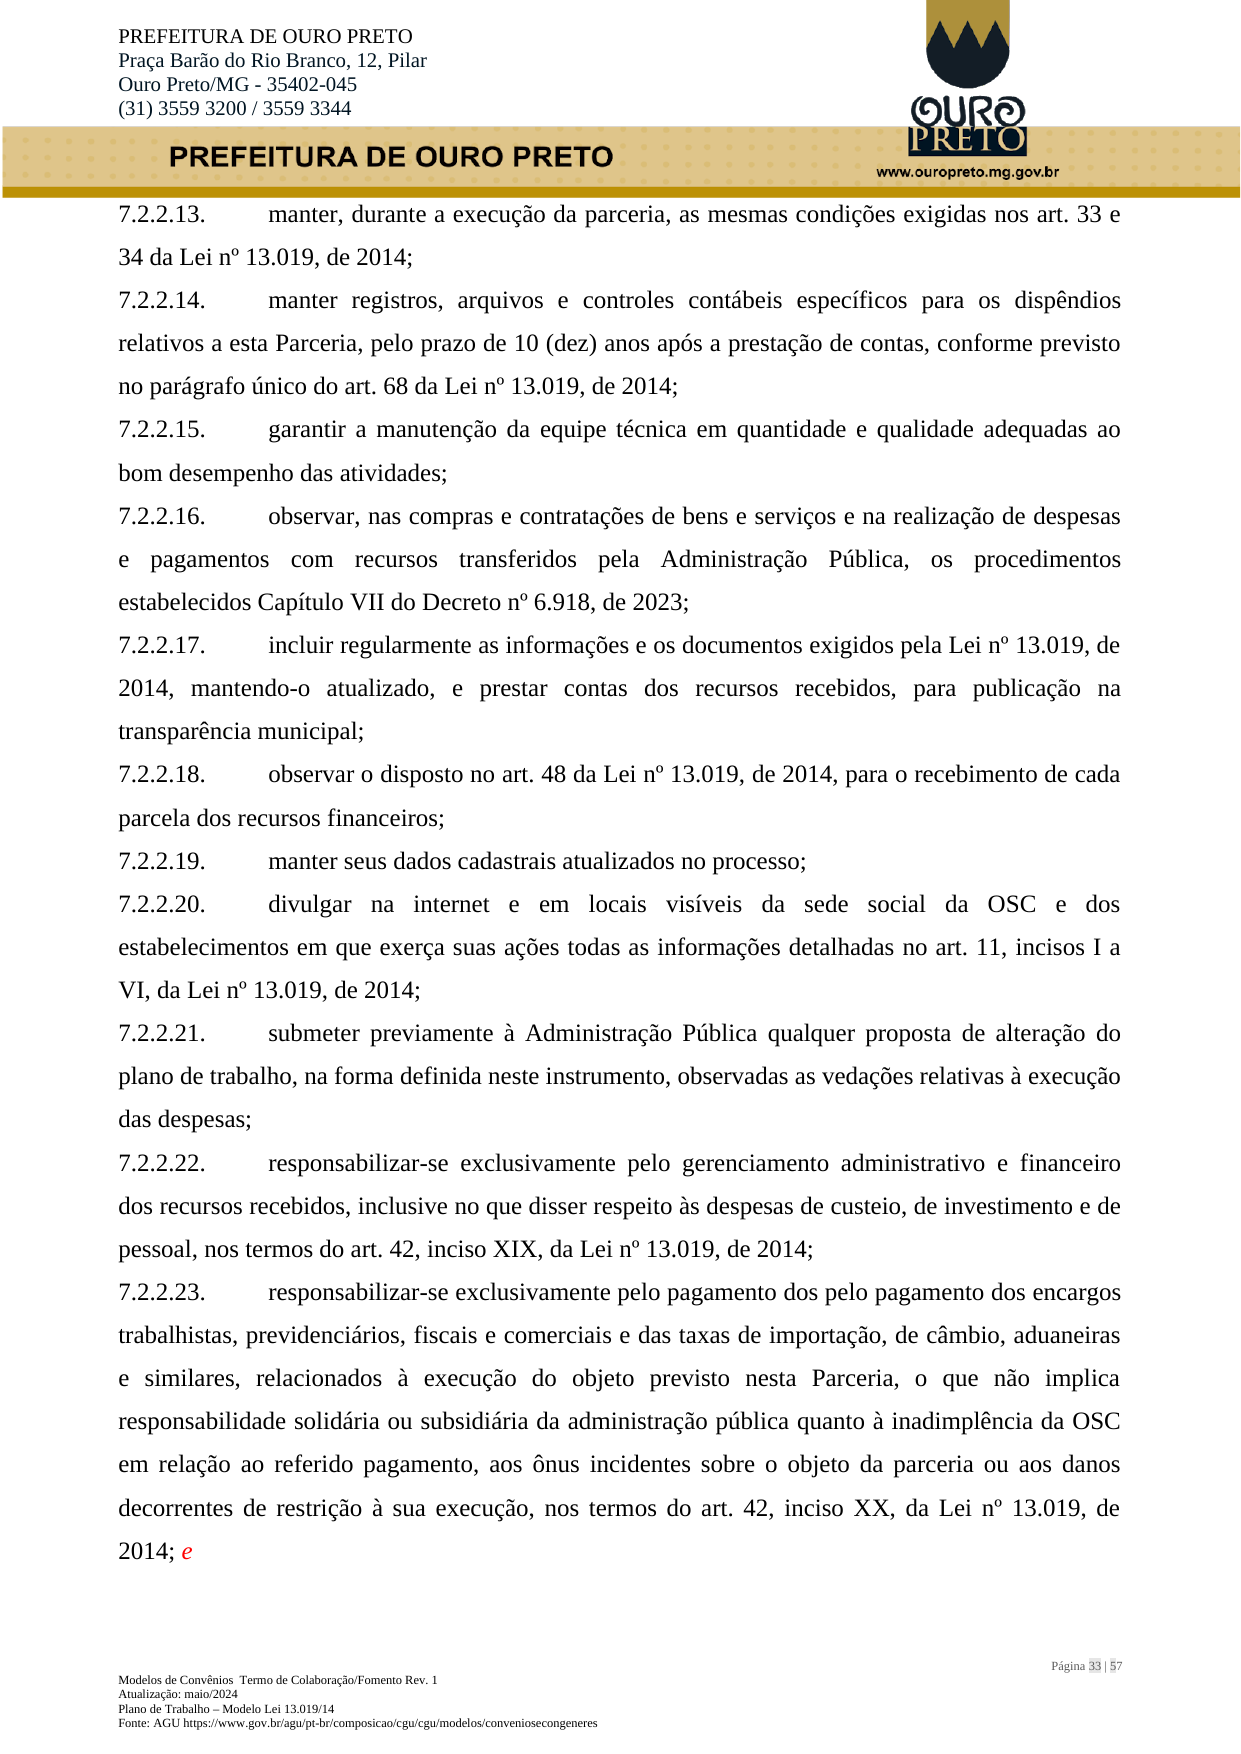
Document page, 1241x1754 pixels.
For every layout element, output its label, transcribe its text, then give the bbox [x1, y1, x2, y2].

list observar, nas compras e contratações de bens e serviços e na realização de despesas e pagamentos com recursos transferidos pela Administração Pública, os procedimentos estabelecidos Capítulo VII do Decreto nº 6.918, de 2023; [118, 501, 1122, 616]
list responsabilizar-se exclusivamente pelo gerenciamento administrativo e financeiro dos recursos recebidos, inclusive no que disser respeito às despesas de custeio, de investimento e de pessoal, nos termos do art. 42, inciso XIX, da Lei nº 13.019, de 2014; [118, 1148, 1122, 1263]
list observar o disposto no art. 48 da Lei nº 13.019, de 2014, para o recebimento de cada parcela dos recursos financeiros; [118, 759, 1122, 831]
list manter, durante a execução da parceria, as mesmas condições exigidas nos art. 33 e 34 da Lei nº 13.019, de 2014; [118, 199, 1122, 271]
list divulgar na internet e em locais visíveis da sede social da OSC e dos estabelecimentos em que exerça suas ações todas as informações detalhadas no art. 11, incisos I a VI, da Lei nº 13.019, de 2014; [118, 889, 1122, 1004]
picture [2, 0, 1241, 198]
list manter registros, arquivos e controles contábeis específicos para os dispêndios relativos a esta Parceria, pelo prazo de 10 (dez) anos após a prestação de contas, conforme previsto no parágrafo único do art. 68 da Lei nº 13.019, de 2014; [118, 285, 1122, 400]
list responsabilizar-se exclusivamente pelo pagamento dos pelo pagamento dos encargos trabalhistas, previdenciários, fiscais e comerciais e das taxas de importação, de câmbio, aduaneiras e similares, relacionados à execução do objeto previsto nesta Parceria, o que não implica responsabilidade solidária ou subsidiária da administração pública quanto à inadimplência da OSC em relação ao referido pagamento, aos ônus incidentes sobre o objeto da parceria ou aos danos decorrentes de restrição à sua execução, nos termos do art. 42, inciso XX, da Lei nº 13.019, de 2014; e [118, 1277, 1122, 1564]
list garantir a manutenção da equipe técnica em quantidade e qualidade adequadas ao bom desempenho das atividades; [118, 414, 1122, 486]
list incluir regularmente as informações e os documentos exigidos pela Lei nº 13.019, de 2014, mantendo-o atualizado, e prestar contas dos recursos recebidos, para publicação na transparência municipal; [118, 630, 1122, 745]
list manter seus dados cadastrais atualizados no processo; [118, 846, 1122, 874]
list submeter previamente à Administração Pública qualquer proposta de alteração do plano de trabalho, na forma definida neste instrumento, observadas as vedações relativas à execução das despesas; [118, 1018, 1122, 1133]
